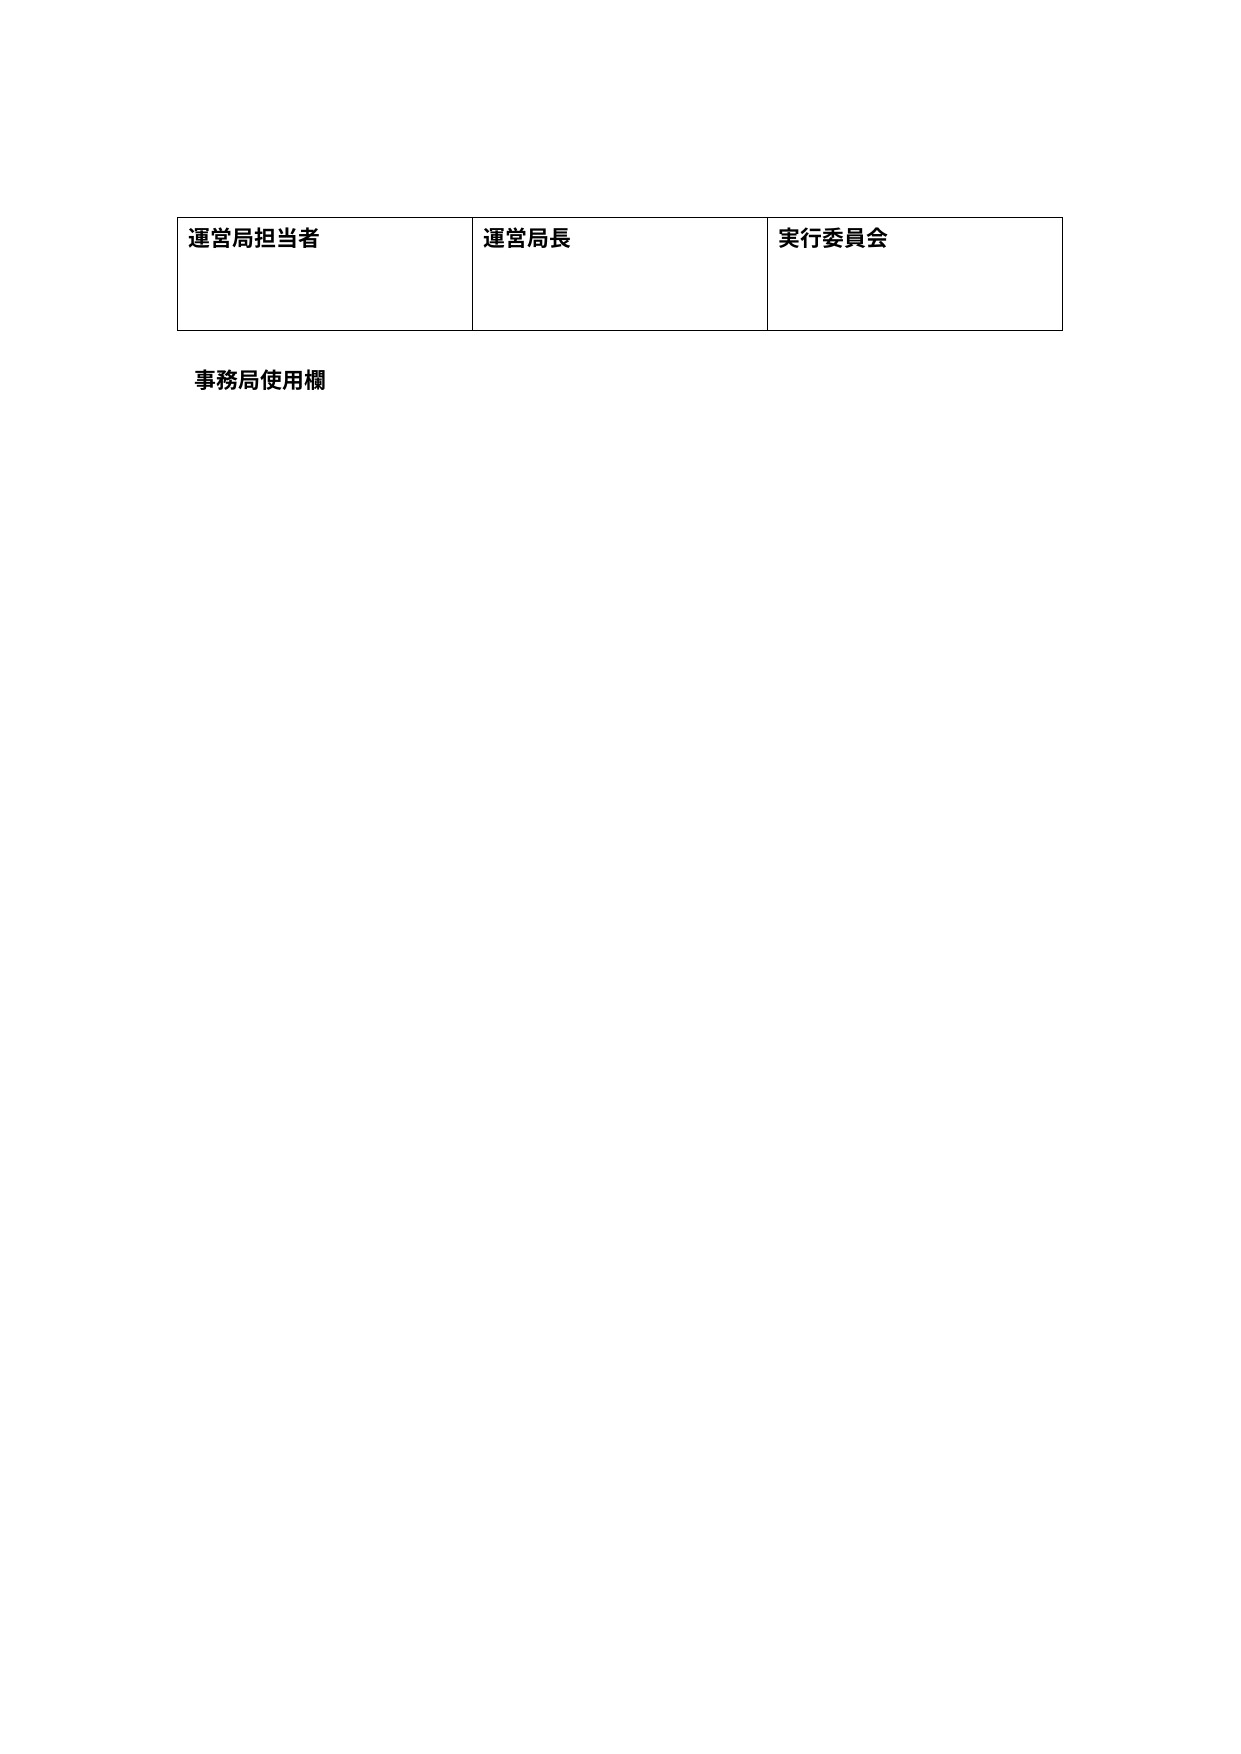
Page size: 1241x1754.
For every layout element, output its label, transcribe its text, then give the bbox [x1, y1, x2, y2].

table_header 運営局長 [473, 218, 767, 330]
table_header 運営局担当者 [178, 218, 472, 330]
table_header 実行委員会 [768, 218, 1062, 330]
